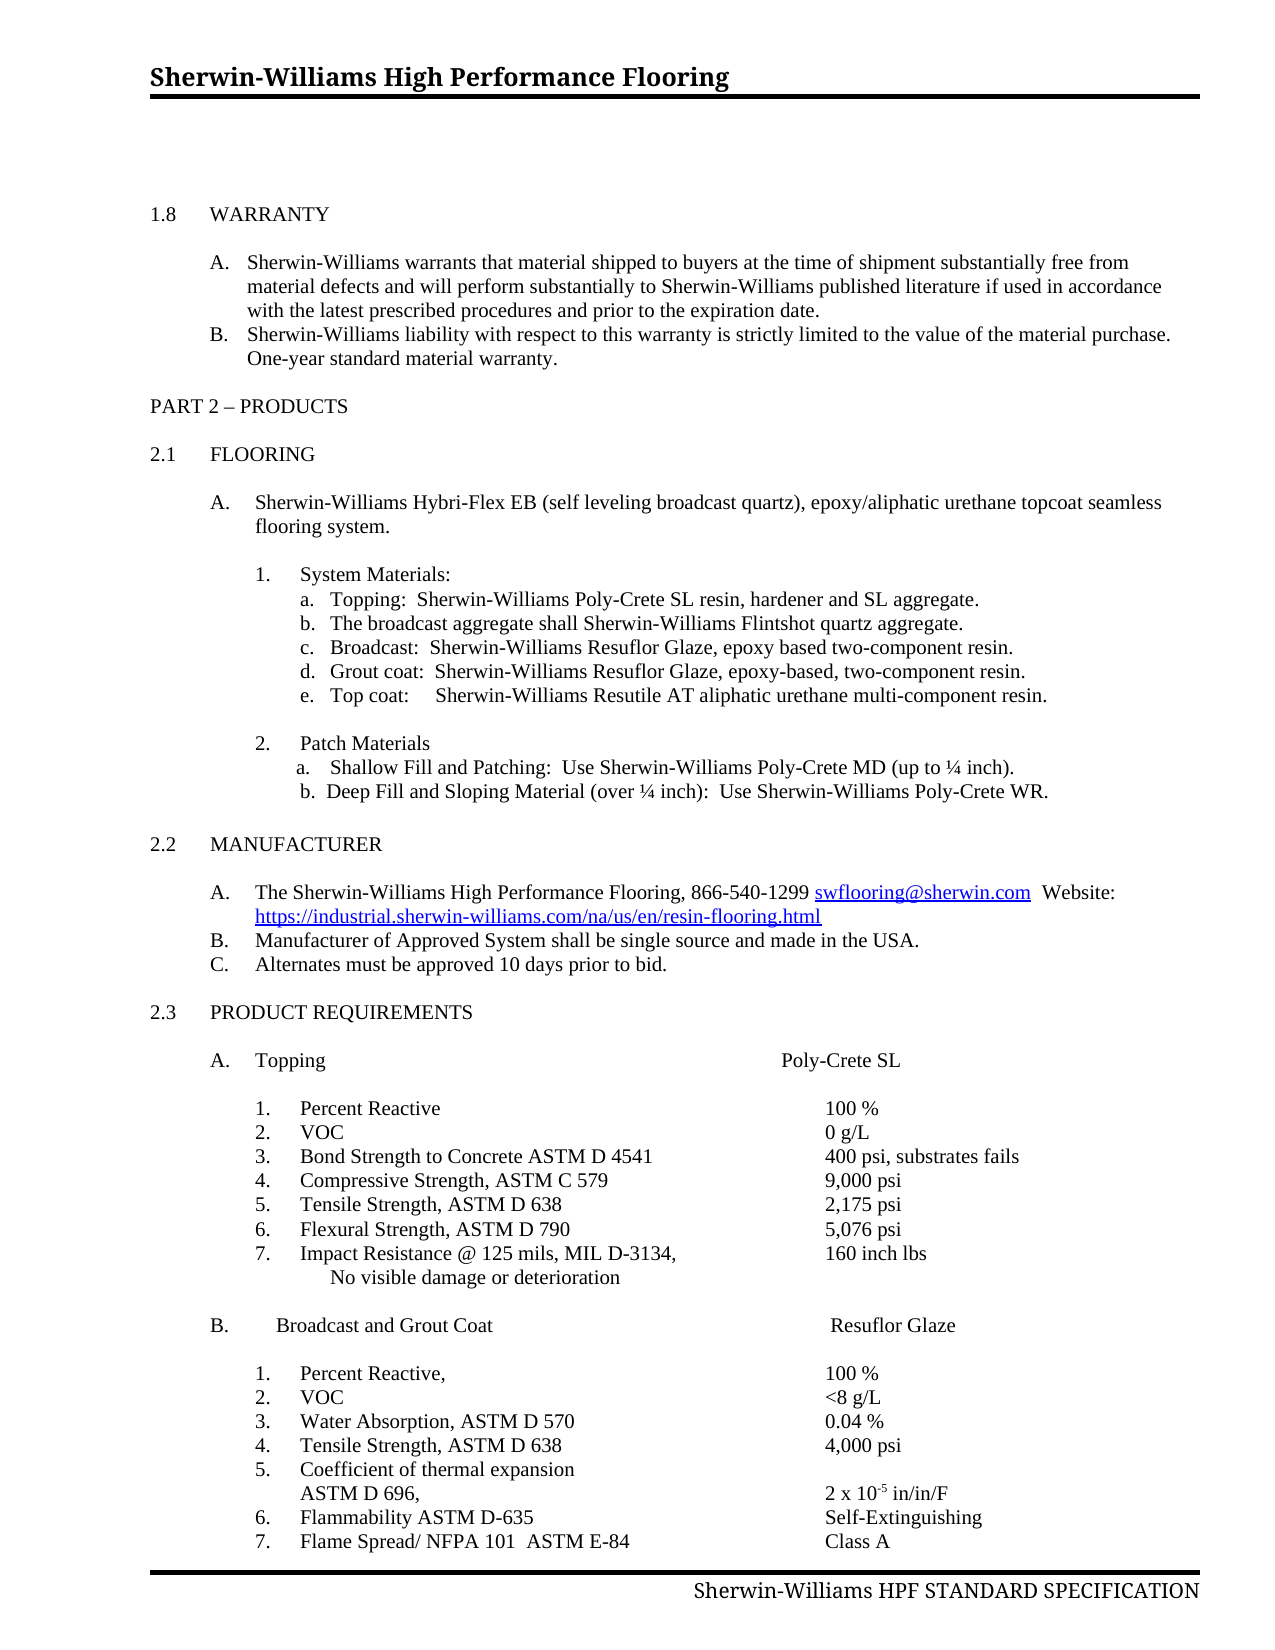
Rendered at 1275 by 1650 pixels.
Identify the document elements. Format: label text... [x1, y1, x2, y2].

list WARRANTY [150, 201, 1200, 226]
text No visible damage or deterioration [150, 1264, 1200, 1289]
text 4. Tensile Strength, ASTM D 638 4,000 psi [150, 1433, 1200, 1457]
text A. Sherwin-Williams Hybri-Flex EB (self leveling broadcast quartz), epoxy/aliphatic urethane topcoat seamless flooring system. [169, 490, 1200, 538]
text 3. Bond Strength to Concrete ASTM D 4541 400 psi, substrates fails [150, 1144, 1200, 1168]
text 7. Impact Resistance @ 125 mils, MIL D-3134, 160 inch lbs [150, 1241, 1200, 1264]
text A. Topping Poly-Crete SL [150, 1048, 1200, 1072]
text 1. Percent Reactive 100 % [150, 1096, 1200, 1120]
text 5. Tensile Strength, ASTM D 638 2,175 psi [150, 1192, 1200, 1216]
text A. The Sherwin-Williams High Performance Flooring, 866-540-1299 swflooring@sherwin.com Website: https://industrial.sherwin-williams.com/na/us/en/resin-flooring.html [195, 879, 1200, 928]
text PART 2 – PRODUCTS [150, 394, 1200, 418]
text B. Manufacturer of Approved System shall be single source and made in the USA. [150, 928, 1200, 952]
text 1. System Materials: [150, 562, 1200, 586]
list Sherwin-Williams liability with respect to this warranty is strictly limited to the value of the material purchase. One-year standard material warranty. [209, 322, 1200, 370]
text 3. Water Absorption, ASTM D 570 0.04 % [150, 1409, 1200, 1433]
text 7. Flame Spread/ NFPA 101 ASTM E-84 Class A [150, 1529, 1200, 1553]
text 2. VOC 0 g/L [150, 1120, 1200, 1144]
text 5. Coefficient of thermal expansion [150, 1457, 1200, 1481]
list Sherwin-Williams warrants that material shipped to buyers at the time of shipment substantially free from material defects and will perform substantially to Sherwin-Williams published literature if used in accordance with the latest prescribed procedures and prior to the expiration date. [209, 249, 1200, 322]
text 6. Flexural Strength, ASTM D 790 5,076 psi [150, 1216, 1200, 1241]
text 1. Percent Reactive, 100 % [150, 1361, 1200, 1385]
list Patch Materials [255, 731, 1200, 755]
text 6. Flammability ASTM D-635 Self-Extinguishing [150, 1505, 1200, 1529]
text ASTM D 696, 2 x 10-5 in/in/F [150, 1481, 1200, 1505]
text a. Topping: Sherwin-Williams Poly-Crete SL resin, hardener and SL aggregate. [150, 586, 1200, 611]
text b. The broadcast aggregate shall Sherwin-Williams Flintshot quartz aggregate. [150, 611, 1200, 634]
text 2.1 FLOORING [150, 442, 1200, 466]
text c. Broadcast: Sherwin-Williams Resuflor Glaze, epoxy based two-component resin. [150, 634, 1200, 659]
text 4. Compressive Strength, ASTM C 579 9,000 psi [150, 1168, 1200, 1192]
text a. Shallow Fill and Patching: Use Sherwin-Williams Poly-Crete MD (up to ¼ inch). [150, 755, 1200, 779]
text b. Deep Fill and Sloping Material (over ¼ inch): Use Sherwin-Williams Poly-Crete WR. [150, 779, 1200, 803]
text 2.2 MANUFACTURER [150, 831, 1200, 856]
text d. Grout coat: Sherwin-Williams Resuflor Glaze, epoxy-based, two-component resin. [150, 659, 1200, 683]
text 2.3 PRODUCT REQUIREMENTS [150, 1000, 1200, 1024]
text e. Top coat: Sherwin-Williams Resutile AT aliphatic urethane multi-component resin. [150, 683, 1200, 707]
text C. Alternates must be approved 10 days prior to bid. [150, 952, 1200, 976]
text 2. VOC <8 g/L [150, 1385, 1200, 1409]
text B. Broadcast and Grout Coat Resuflor Glaze [150, 1313, 1200, 1337]
